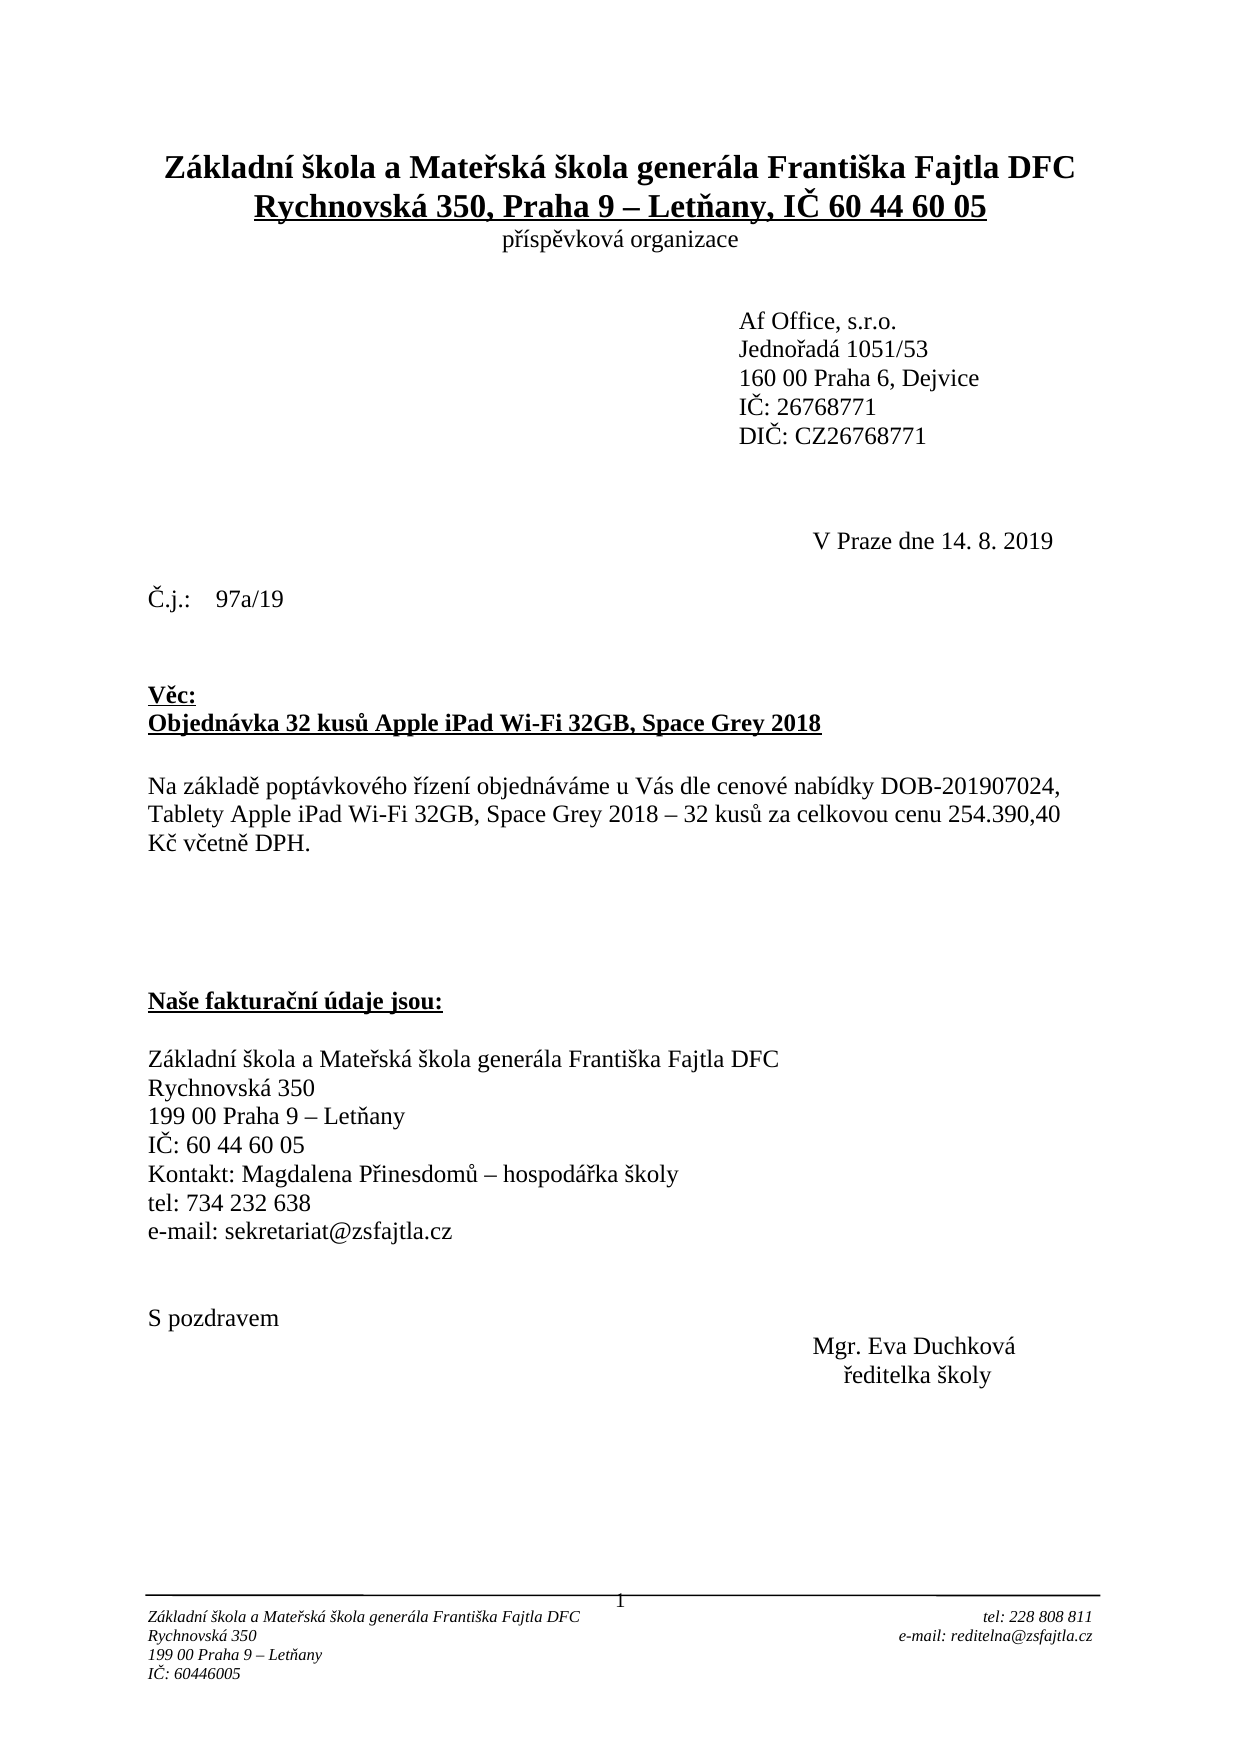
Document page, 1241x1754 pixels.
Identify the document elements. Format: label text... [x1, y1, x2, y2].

text Základní škola a Mateřská škola generála Františka Fajtla DFC [148, 1044, 1093, 1073]
text tel: 734 232 638 [148, 1188, 1093, 1216]
text IČ: 60 44 60 05 [148, 1130, 1093, 1159]
text Mgr. Eva Duchková [148, 1331, 1093, 1360]
text 199 00 Praha 9 – Letňany [148, 1101, 1093, 1130]
text Jednořadá 1051/53 [664, 334, 1093, 363]
text e-mail: sekretariat@zsfajtla.cz [148, 1216, 1093, 1245]
text příspěvková organizace [148, 224, 1093, 253]
text Rychnovská 350 [148, 1073, 1093, 1101]
text Kontakt: Magdalena Přinesdomů – hospodářka školy [148, 1159, 1093, 1188]
text S pozdravem [148, 1303, 1093, 1331]
text Rychnovská 350, Praha 9 – Letňany, IČ 60 44 60 05 [148, 186, 1093, 224]
text Naše fakturační údaje jsou: [148, 986, 1093, 1015]
text Základní škola a Mateřská škola generála Františka Fajtla DFC [148, 148, 1093, 186]
text V Praze dne 14. 8. 2019 [812, 526, 1093, 584]
text Na základě poptávkového řízení objednáváme u Vás dle cenové nabídky DOB-201907024, Tablety Apple iPad Wi-Fi 32GB, Space Grey 2018 – 32 kusů za celkovou cenu 254.390,40 Kč včetně DPH. [148, 771, 1093, 857]
text 160 00 Praha 6, Dejvice [664, 363, 1093, 392]
text Č.j.: 97a/19 [148, 584, 1093, 613]
text DIČ: CZ26768771 [664, 421, 1093, 449]
text ředitelka školy [148, 1360, 1093, 1389]
text Věc: Objednávka 32 kusů Apple iPad Wi-Fi 32GB, Space Grey 2018 [148, 680, 1093, 737]
text Af Office, s.r.o. [664, 306, 1093, 334]
text IČ: 26768771 [664, 392, 1093, 421]
